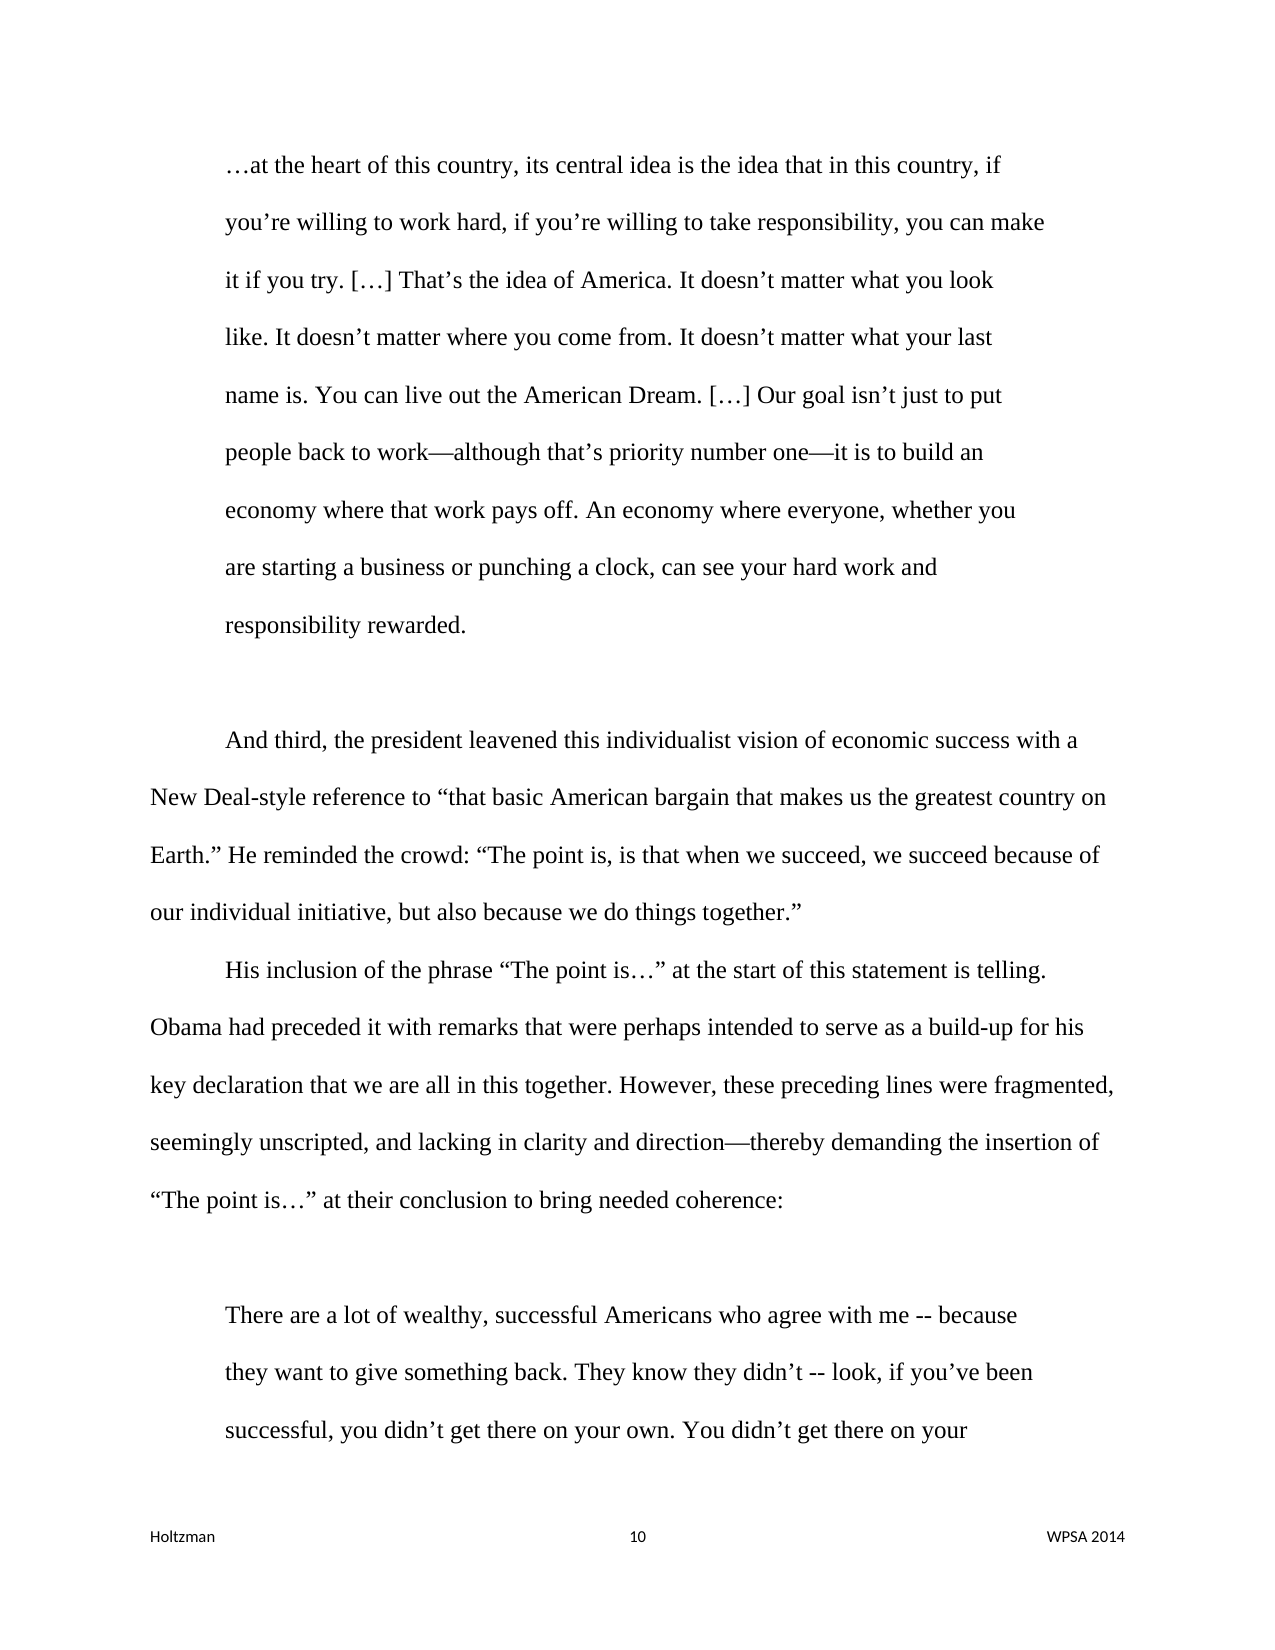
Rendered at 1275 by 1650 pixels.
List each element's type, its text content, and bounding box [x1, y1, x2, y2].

text His inclusion of the phrase “The point is…” at the start of this statement is telling. Obama had preceded it with remarks that were perhaps intended to serve as a build-up for his key declaration that we are all in this together. However, these preceding lines were fragmented, seemingly unscripted, and lacking in clarity and direction—thereby demanding the insertion of “The point is…” at their conclusion to bring needed coherence: [150, 955, 1125, 1214]
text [225, 1300, 1050, 1444]
text …at the heart of this country, its central idea is the idea that in this country, if you’re willing to work hard, if you’re willing to take responsibility, you can make it if you try. […] That’s the idea of America. It doesn’t matter what you look like. It doesn’t matter where you come from. It doesn’t matter what your last name is. You can live out the American Dream. […] Our goal isn’t just to put people back to work—although that’s priority number one—it is to build an economy where that work pays off. An economy where everyone, whether you are starting a business or punching a clock, can see your hard work and responsibility rewarded. [225, 150, 1050, 639]
text And third, the president leavened this individualist vision of economic success with a New Deal-style reference to “that basic American bargain that makes us the greatest country on Earth.” He reminded the crowd: “The point is, is that when we succeed, we succeed because of our individual initiative, but also because we do things together.” [150, 725, 1125, 926]
